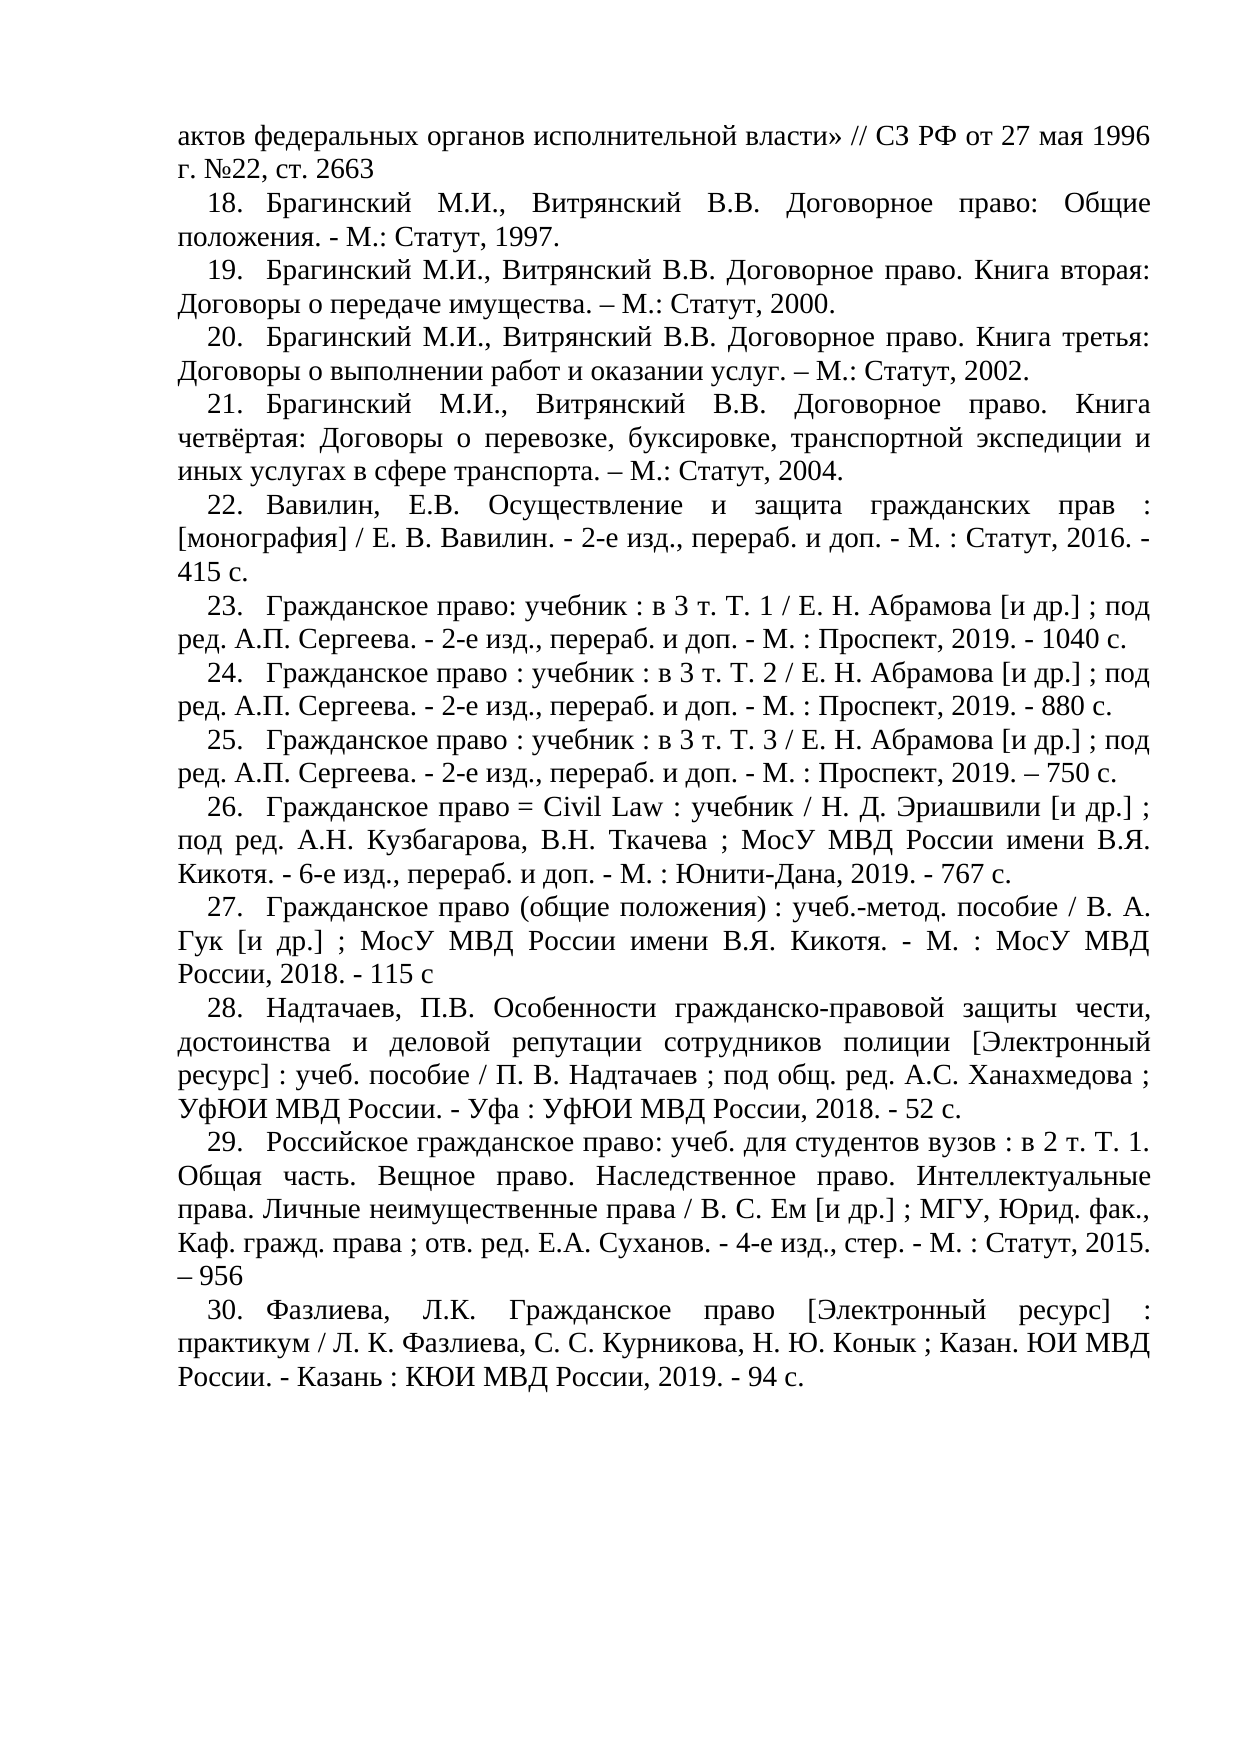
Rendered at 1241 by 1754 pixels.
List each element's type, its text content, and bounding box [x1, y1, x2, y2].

list Гражданское право = Civil Law : учебник / Н. Д. Эриашвили [и др.] ; под ред. А.Н. Кузбагарова, В.Н. Ткачева ; МосУ МВД России имени В.Я. Кикотя. - 6-е изд., перераб. и доп. - М. : Юнити-Дана, 2019. - 767 с. [177, 789, 1152, 889]
list Брагинский М.И., Витрянский В.В. Договорное право. Книга четвёртая: Договоры о перевозке, буксировке, транспортной экспедиции и иных услугах в сфере транспорта. – М.: Статут, 2004. [177, 386, 1152, 487]
list Брагинский М.И., Витрянский В.В. Договорное право. Книга третья: Договоры о выполнении работ и оказании услуг. – М.: Статут, 2002. [177, 319, 1152, 386]
list Надтачаев, П.В. Особенности гражданско-правовой защиты чести, достоинства и деловой репутации сотрудников полиции [Электронный ресурс] : учеб. пособие / П. В. Надтачаев ; под общ. ред. А.С. Ханахмедова ; УфЮИ МВД России. - Уфа : УфЮИ МВД России, 2018. - 52 с. [177, 990, 1152, 1124]
list Гражданское право : учебник : в 3 т. Т. 2 / Е. Н. Абрамова [и др.] ; под ред. А.П. Сергеева. - 2-е изд., перераб. и доп. - М. : Проспект, 2019. - 880 с. [177, 655, 1152, 722]
list Гражданское право: учебник : в 3 т. Т. 1 / Е. Н. Абрамова [и др.] ; под ред. А.П. Сергеева. - 2-е изд., перераб. и доп. - М. : Проспект, 2019. - 1040 с. [177, 588, 1152, 655]
list Брагинский М.И., Витрянский В.В. Договорное право. Книга вторая: Договоры о передаче имущества. – М.: Статут, 2000. [177, 252, 1152, 319]
list Брагинский М.И., Витрянский В.В. Договорное право: Общие положения. - М.: Статут, 1997. [177, 185, 1152, 252]
list Гражданское право : учебник : в 3 т. Т. 3 / Е. Н. Абрамова [и др.] ; под ред. А.П. Сергеева. - 2-е изд., перераб. и доп. - М. : Проспект, 2019. – 750 с. [177, 722, 1152, 789]
list Российское гражданское право: учеб. для студентов вузов : в 2 т. Т. 1. Общая часть. Вещное право. Наследственное право. Интеллектуальные права. Личные неимущественные права / В. С. Ем [и др.] ; МГУ, Юрид. фак., Каф. гражд. права ; отв. ред. Е.А. Суханов. - 4-е изд., стер. - М. : Статут, 2015. – 956 [177, 1124, 1152, 1292]
list Гражданское право (общие положения) : учеб.-метод. пособие / В. А. Гук [и др.] ; МосУ МВД России имени В.Я. Кикотя. - М. : МосУ МВД России, 2018. - 115 с [177, 889, 1152, 990]
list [177, 118, 1152, 185]
list Фазлиева, Л.К. Гражданское право [Электронный ресурс] : практикум / Л. К. Фазлиева, С. С. Курникова, Н. Ю. Конык ; Казан. ЮИ МВД России. - Казань : КЮИ МВД России, 2019. - 94 с. [177, 1292, 1152, 1393]
list Вавилин, Е.В. Осуществление и защита гражданских прав : [монография] / Е. В. Вавилин. - 2-е изд., перераб. и доп. - М. : Статут, 2016. - 415 с. [177, 487, 1152, 588]
